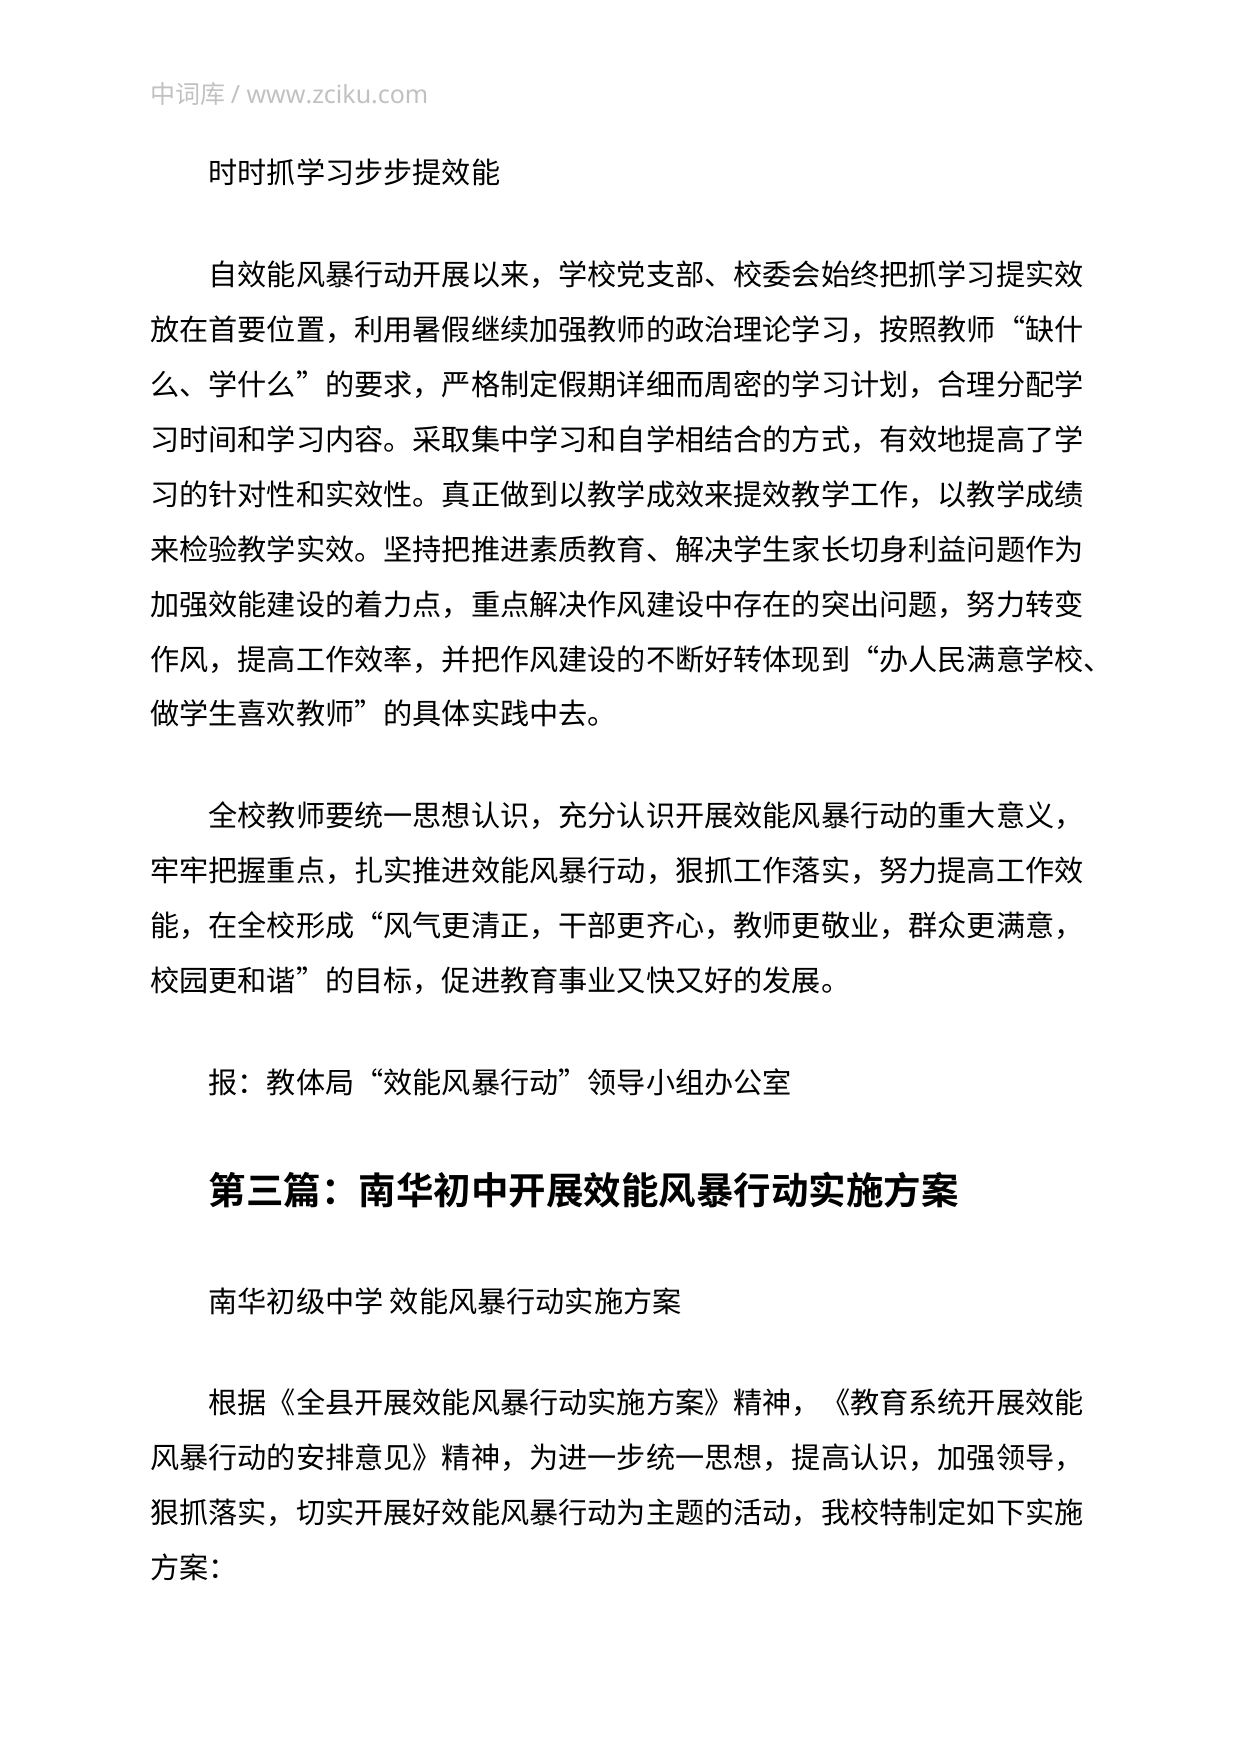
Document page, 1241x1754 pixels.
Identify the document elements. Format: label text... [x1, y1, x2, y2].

text 自效能风暴行动开展以来，学校党支部、校委会始终把抓学习提实效放在首要位置，利用暑假继续加强教师的政治理论学习，按照教师“缺什么、学什么”的要求，严格制定假期详细而周密的学习计划，合理分配学习时间和学习内容。采取集中学习和自学相结合的方式，有效地提高了学习的针对性和实效性。真正做到以教学成效来提效教学工作，以教学成绩来检验教学实效。坚持把推进素质教育、解决学生家长切身利益问题作为加强效能建设的着力点，重点解决作风建设中存在的突出问题，努力转变作风，提高工作效率，并把作风建设的不断好转体现到“办人民满意学校、做学生喜欢教师”的具体实践中去。 [150, 252, 1090, 733]
text 第三篇：南华初中开展效能风暴行动实施方案 [150, 1161, 1090, 1215]
text 根据《全县开展效能风暴行动实施方案》精神，《教育系统开展效能风暴行动的安排意见》精神，为进一步统一思想，提高认识，加强领导，狠抓落实，切实开展好效能风暴行动为主题的活动，我校特制定如下实施方案： [150, 1380, 1090, 1587]
text 全校教师要统一思想认识，充分认识开展效能风暴行动的重大意义，牢牢把握重点，扎实推进效能风暴行动，狠抓工作落实，努力提高工作效能，在全校形成“风气更清正，干部更齐心，教师更敬业，群众更满意，校园更和谐”的目标，促进教育事业又快又好的发展。 [150, 793, 1090, 1000]
text 南华初级中学 效能风暴行动实施方案 [150, 1278, 1090, 1321]
text 报：教体局“效能风暴行动”领导小组办公室 [150, 1059, 1090, 1101]
text 时时抓学习步步提效能 [150, 150, 1090, 192]
